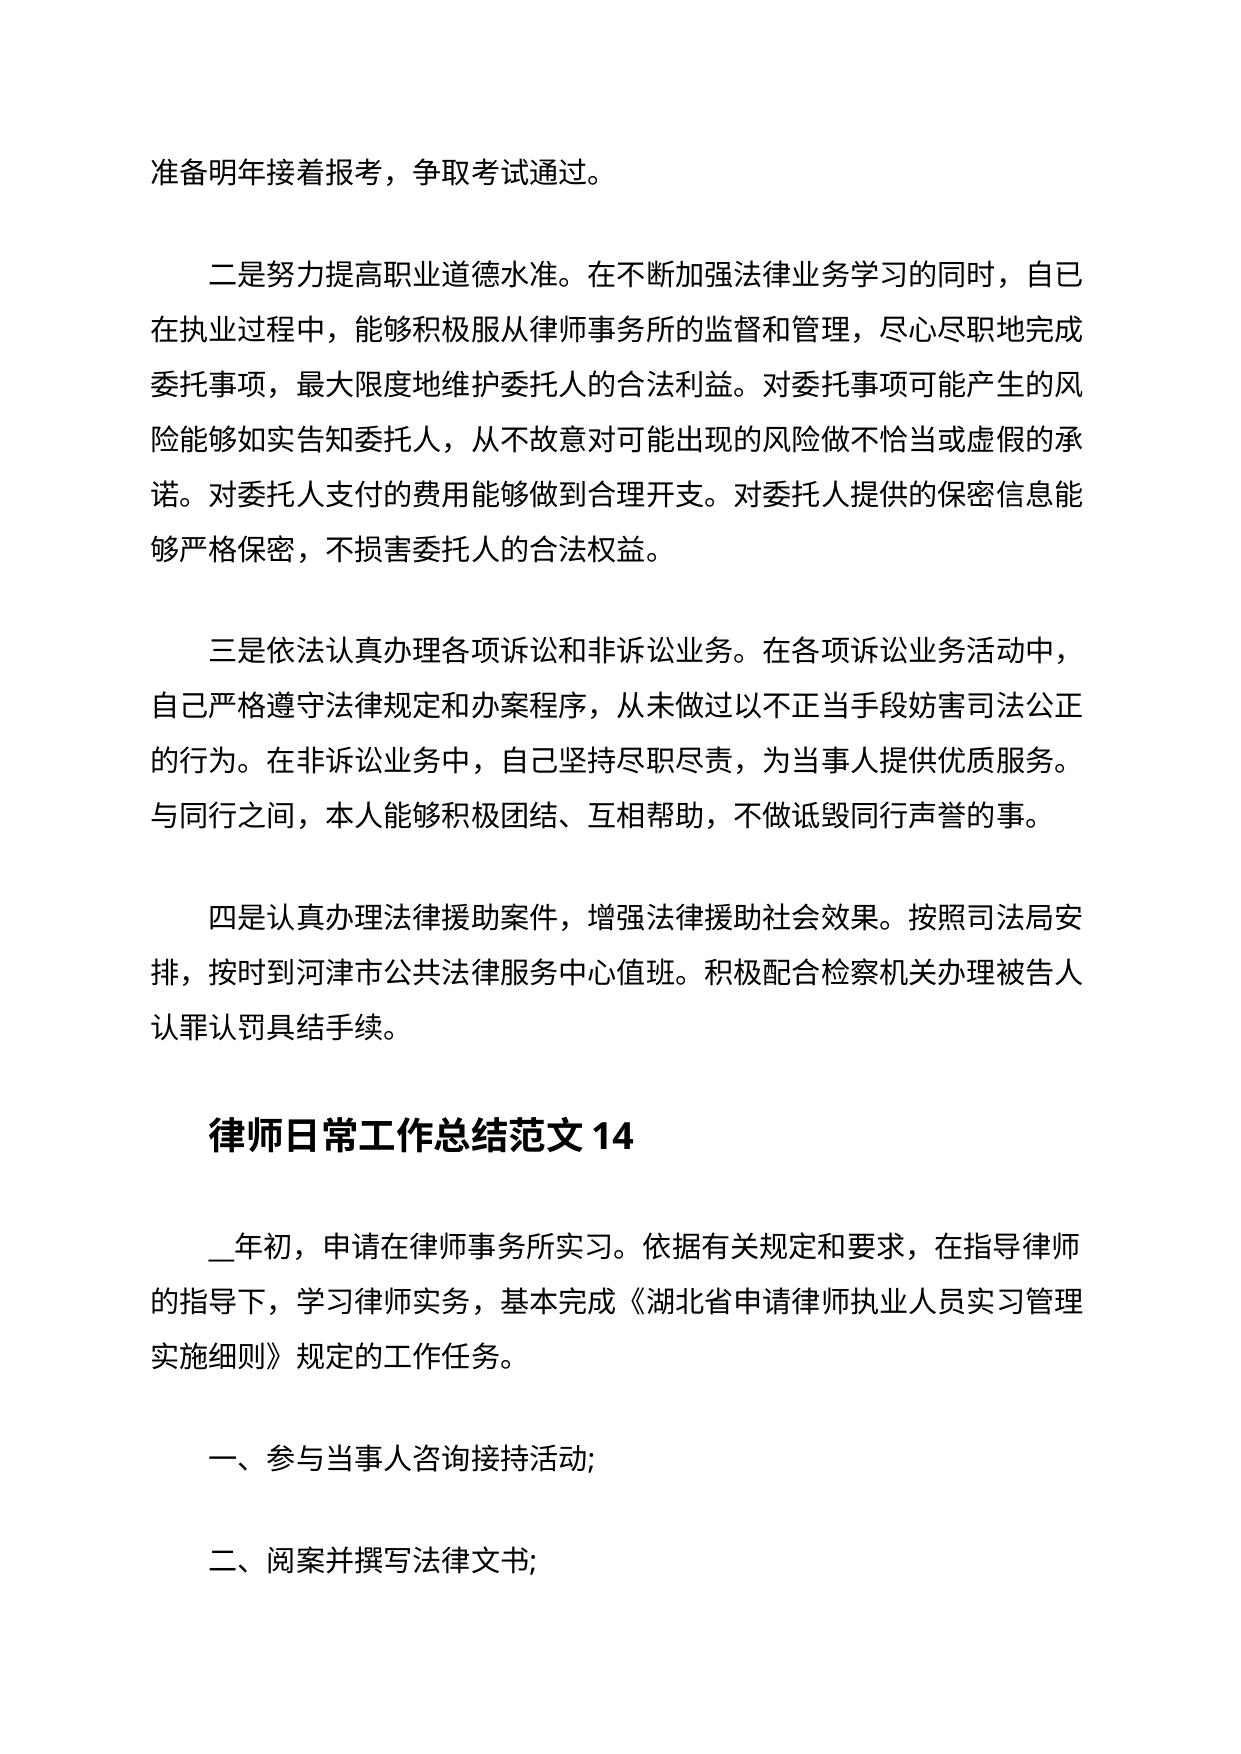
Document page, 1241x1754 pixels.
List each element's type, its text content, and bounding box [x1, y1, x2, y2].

text 四是认真办理法律援助案件，增强法律援助社会效果。按照司法局安排，按时到河津市公共法律服务中心值班。积极配合检察机关办理被告人认罪认罚具结手续。 [150, 894, 1090, 1047]
text 律师日常工作总结范文14 [150, 1106, 1090, 1161]
text 二、阅案并撰写法律文书; [150, 1537, 1090, 1580]
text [150, 150, 1090, 192]
text __年初，申请在律师事务所实习。依据有关规定和要求，在指导律师的指导下，学习律师实务，基本完成《湖北省申请律师执业人员实习管理实施细则》规定的工作任务。 [150, 1224, 1090, 1376]
text 三是依法认真办理各项诉讼和非诉讼业务。在各项诉讼业务活动中，自己严格遵守法律规定和办案程序，从未做过以不正当手段妨害司法公正的行为。在非诉讼业务中，自己坚持尽职尽责，为当事人提供优质服务。与同行之间，本人能够积极团结、互相帮助，不做诋毁同行声誉的事。 [150, 628, 1090, 835]
text 二是努力提高职业道德水准。在不断加强法律业务学习的同时，自已在执业过程中，能够积极服从律师事务所的监督和管理，尽心尽职地完成委托事项，最大限度地维护委托人的合法利益。对委托事项可能产生的风险能够如实告知委托人，从不故意对可能出现的风险做不恰当或虚假的承诺。对委托人支付的费用能够做到合理开支。对委托人提供的保密信息能够严格保密，不损害委托人的合法权益。 [150, 252, 1090, 568]
text 一、参与当事人咨询接持活动; [150, 1435, 1090, 1478]
